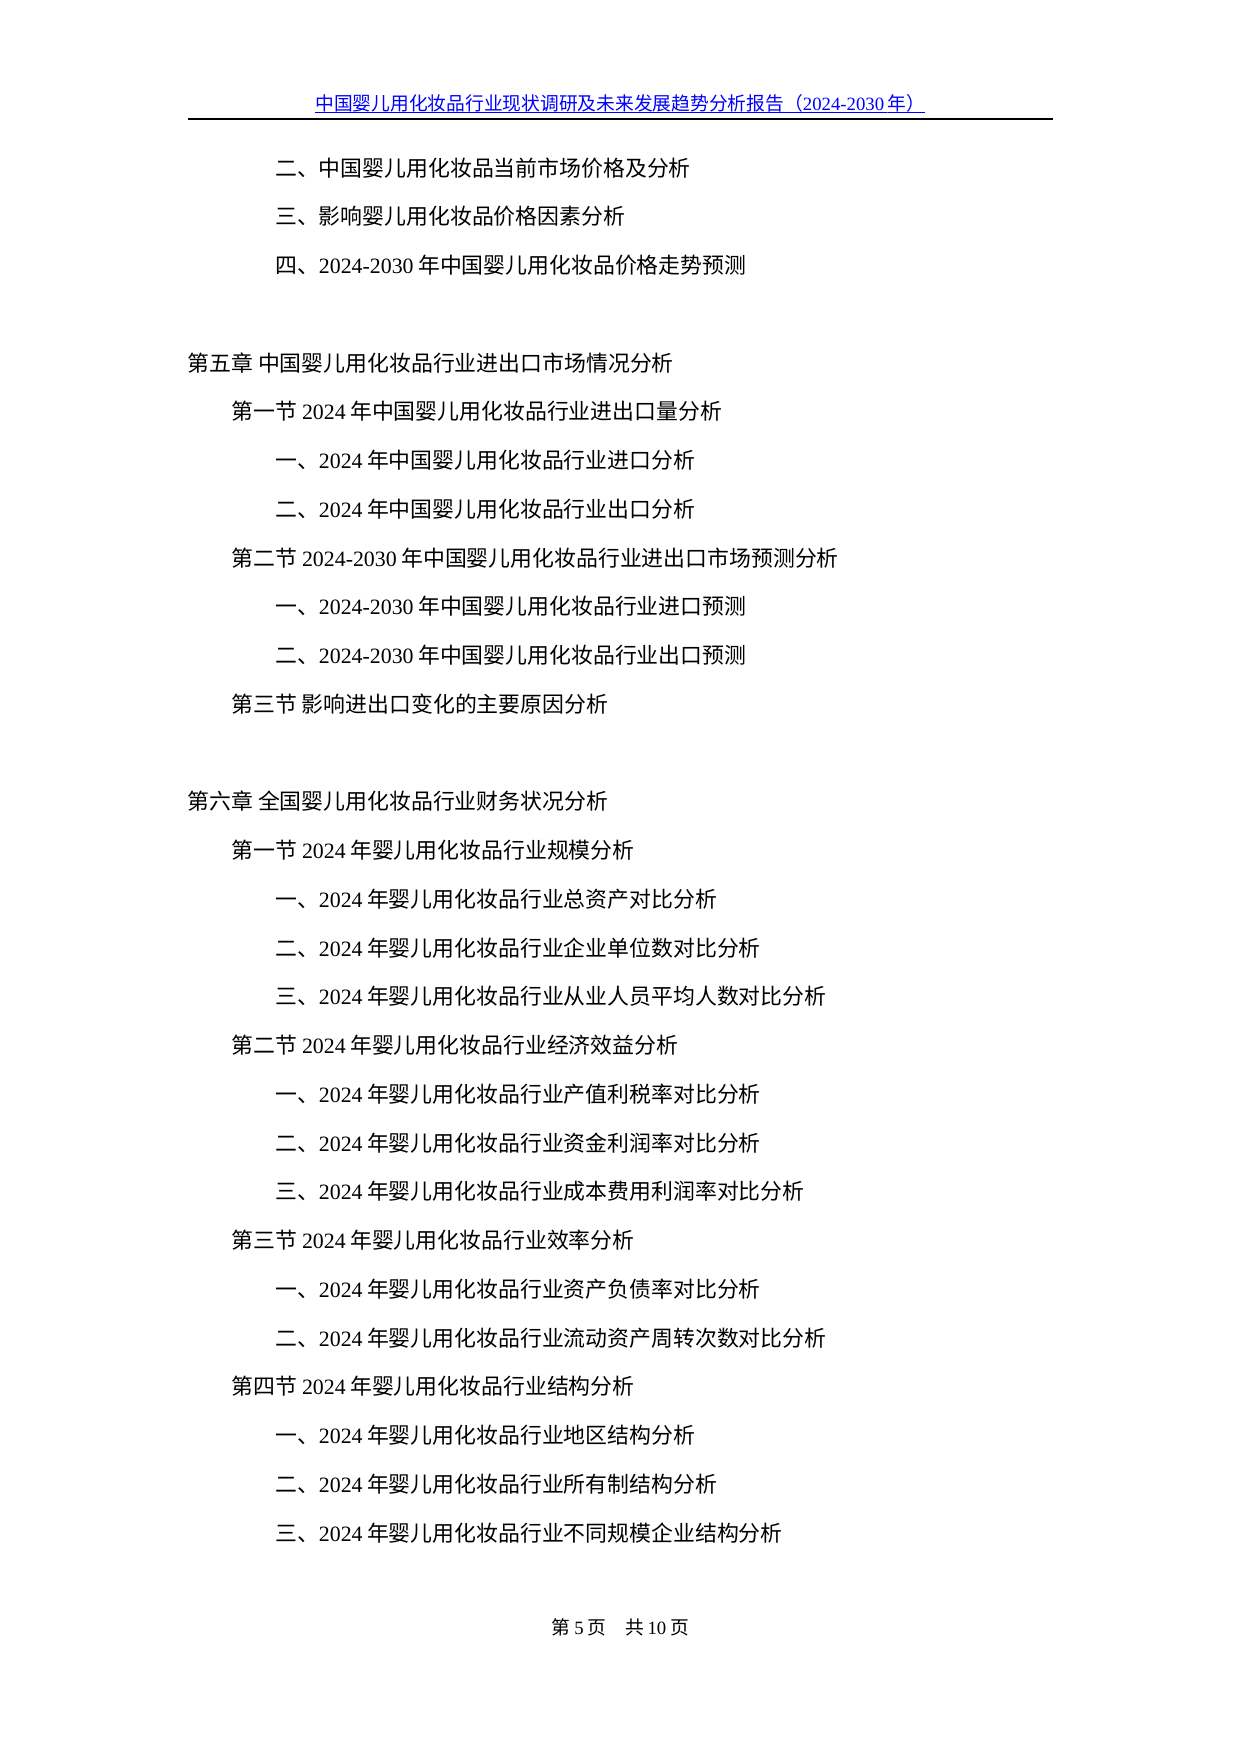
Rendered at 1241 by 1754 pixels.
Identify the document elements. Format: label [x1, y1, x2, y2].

text [187, 150, 1053, 1548]
